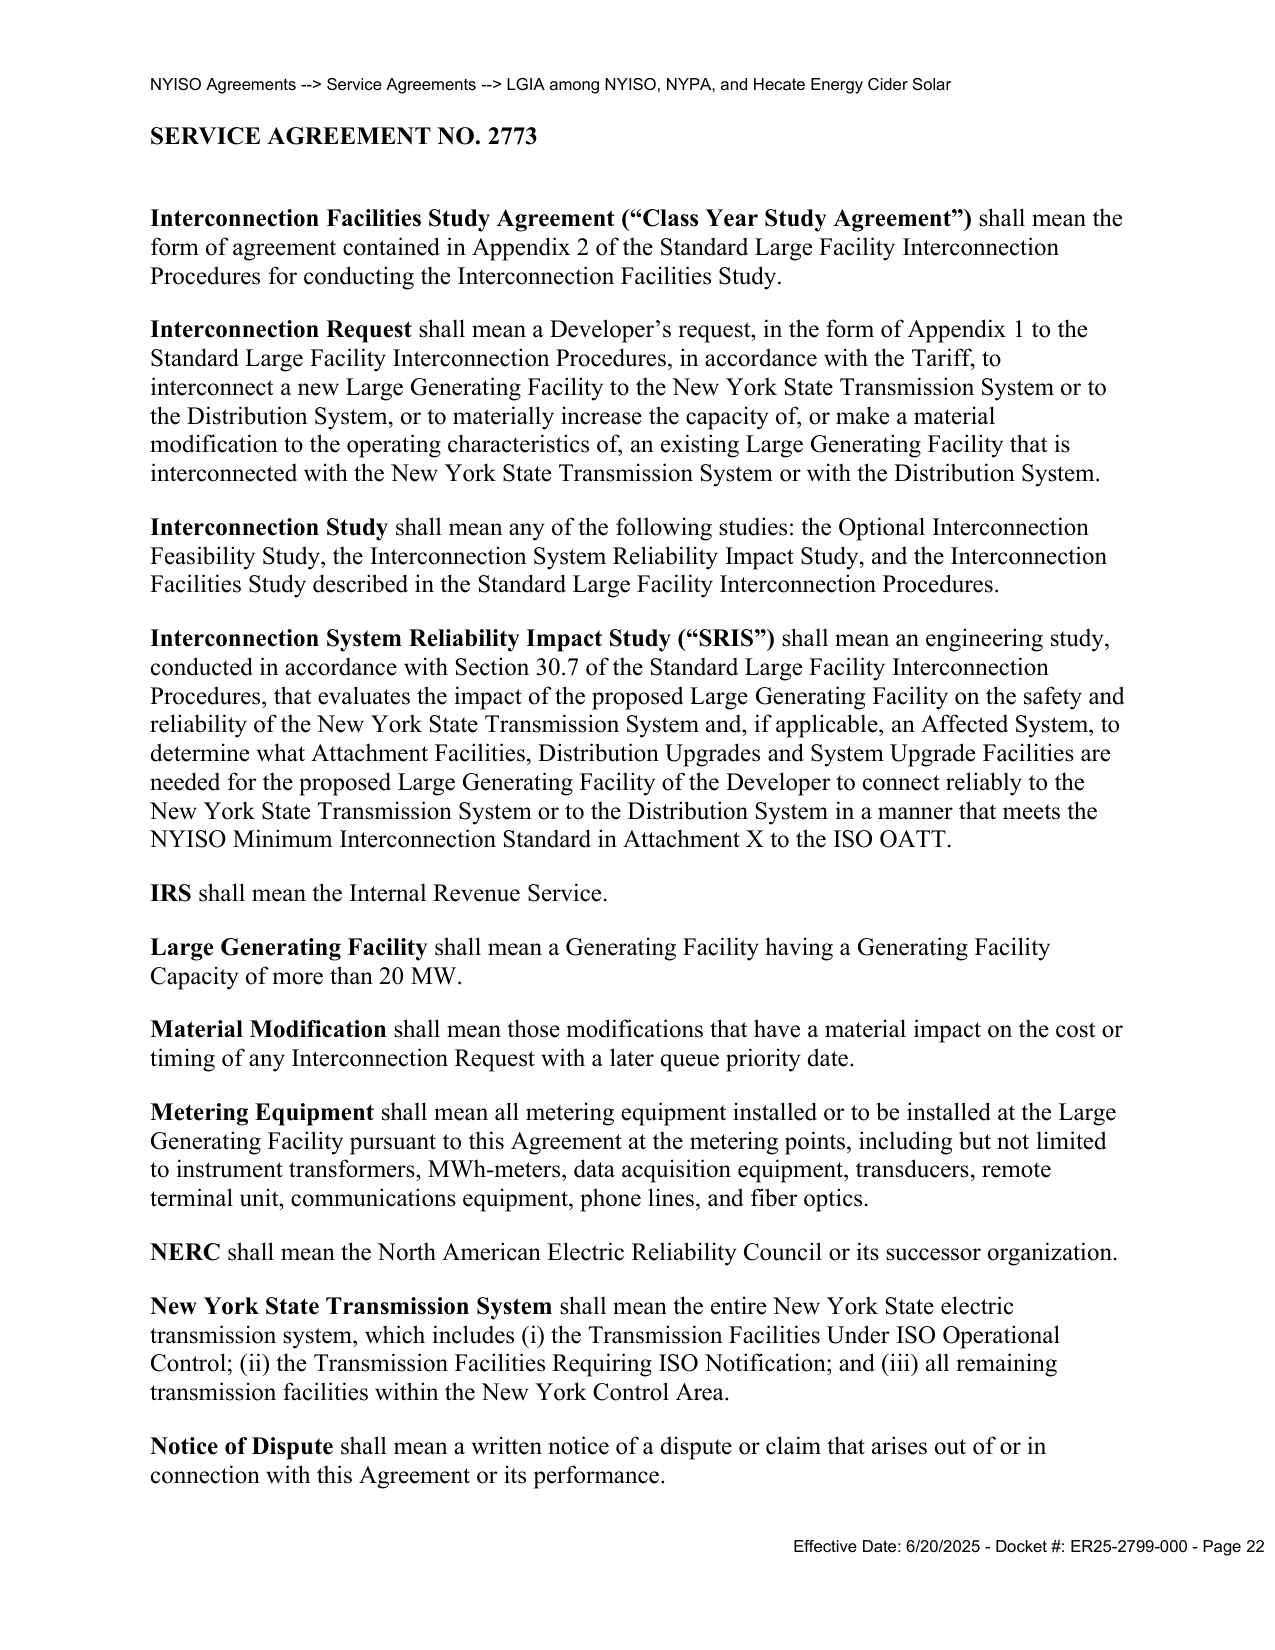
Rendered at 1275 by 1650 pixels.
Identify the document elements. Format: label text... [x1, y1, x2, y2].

list Interconnection System Reliability Impact Study (“SRIS”) shall mean an engineering study, conducted in accordance with Section 30.7 of the Standard Large Facility Interconnection Procedures, that evaluates the impact of the proposed Large Generating Facility on the safety and reliability of the New York State Transmission System and, if applicable, an Affected System, to determine what Attachment Facilities, Distribution Upgrades and System Upgrade Facilities are needed for the proposed Large Generating Facility of the Developer to connect reliably to the New York State Transmission System or to the Distribution System in a manner that meets the NYISO Minimum Interconnection Standard in Attachment X to the ISO OATT. [150, 624, 1264, 854]
list Material Modification shall mean those modifications that have a material impact on the cost or timing of any Interconnection Request with a later queue priority date. [150, 1015, 1126, 1072]
list IRS shall mean the Internal Revenue Service. [150, 879, 1264, 907]
list Large Generating Facility shall mean a Generating Facility having a Generating Facility Capacity of more than 20 MW. [150, 932, 1055, 990]
list Notice of Dispute shall mean a written notice of a dispute or claim that arises out of or in connection with this Agreement or its performance. [150, 1431, 1050, 1489]
list Interconnection Request shall mean a Developer’s request, in the form of Appendix 1 to the Standard Large Facility Interconnection Procedures, in accordance with the Tariff, to interconnect a new Large Generating Facility to the New York State Transmission System or to the Distribution System, or to materially increase the capacity of, or make a material modification to the operating characteristics of, an existing Large Generating Facility that is interconnected with the New York State Transmission System or with the Distribution System. [150, 315, 1264, 487]
list New York State Transmission System shall mean the entire New York State electric transmission system, which includes (i) the Transmission Facilities Under ISO Operational Control; (ii) the Transmission Facilities Requiring ISO Notification; and (iii) all remaining transmission facilities within the New York Control Area. [150, 1291, 1264, 1406]
list Interconnection Study shall mean any of the following studies: the Optional Interconnection Feasibility Study, the Interconnection System Reliability Impact Study, and the Interconnection Facilities Study described in the Standard Large Facility Interconnection Procedures. [150, 512, 1264, 599]
list NERC shall mean the North American Electric Reliability Council or its successor organization. [150, 1237, 1264, 1266]
list Metering Equipment shall mean all metering equipment installed or to be installed at the Large Generating Facility pursuant to this Agreement at the metering points, including but not limited to instrument transformers, MWh-meters, data acquisition equipment, transducers, remote terminal unit, communications equipment, phone lines, and fiber optics. [150, 1097, 1264, 1212]
list SERVICE AGREEMENT NO. 2773 [150, 121, 1264, 150]
list Interconnection Facilities Study Agreement (“Class Year Study Agreement”) shall mean the form of agreement contained in Appendix 2 of the Standard Large Facility Interconnection Procedures for conducting the Interconnection Facilities Study. [150, 204, 1264, 290]
